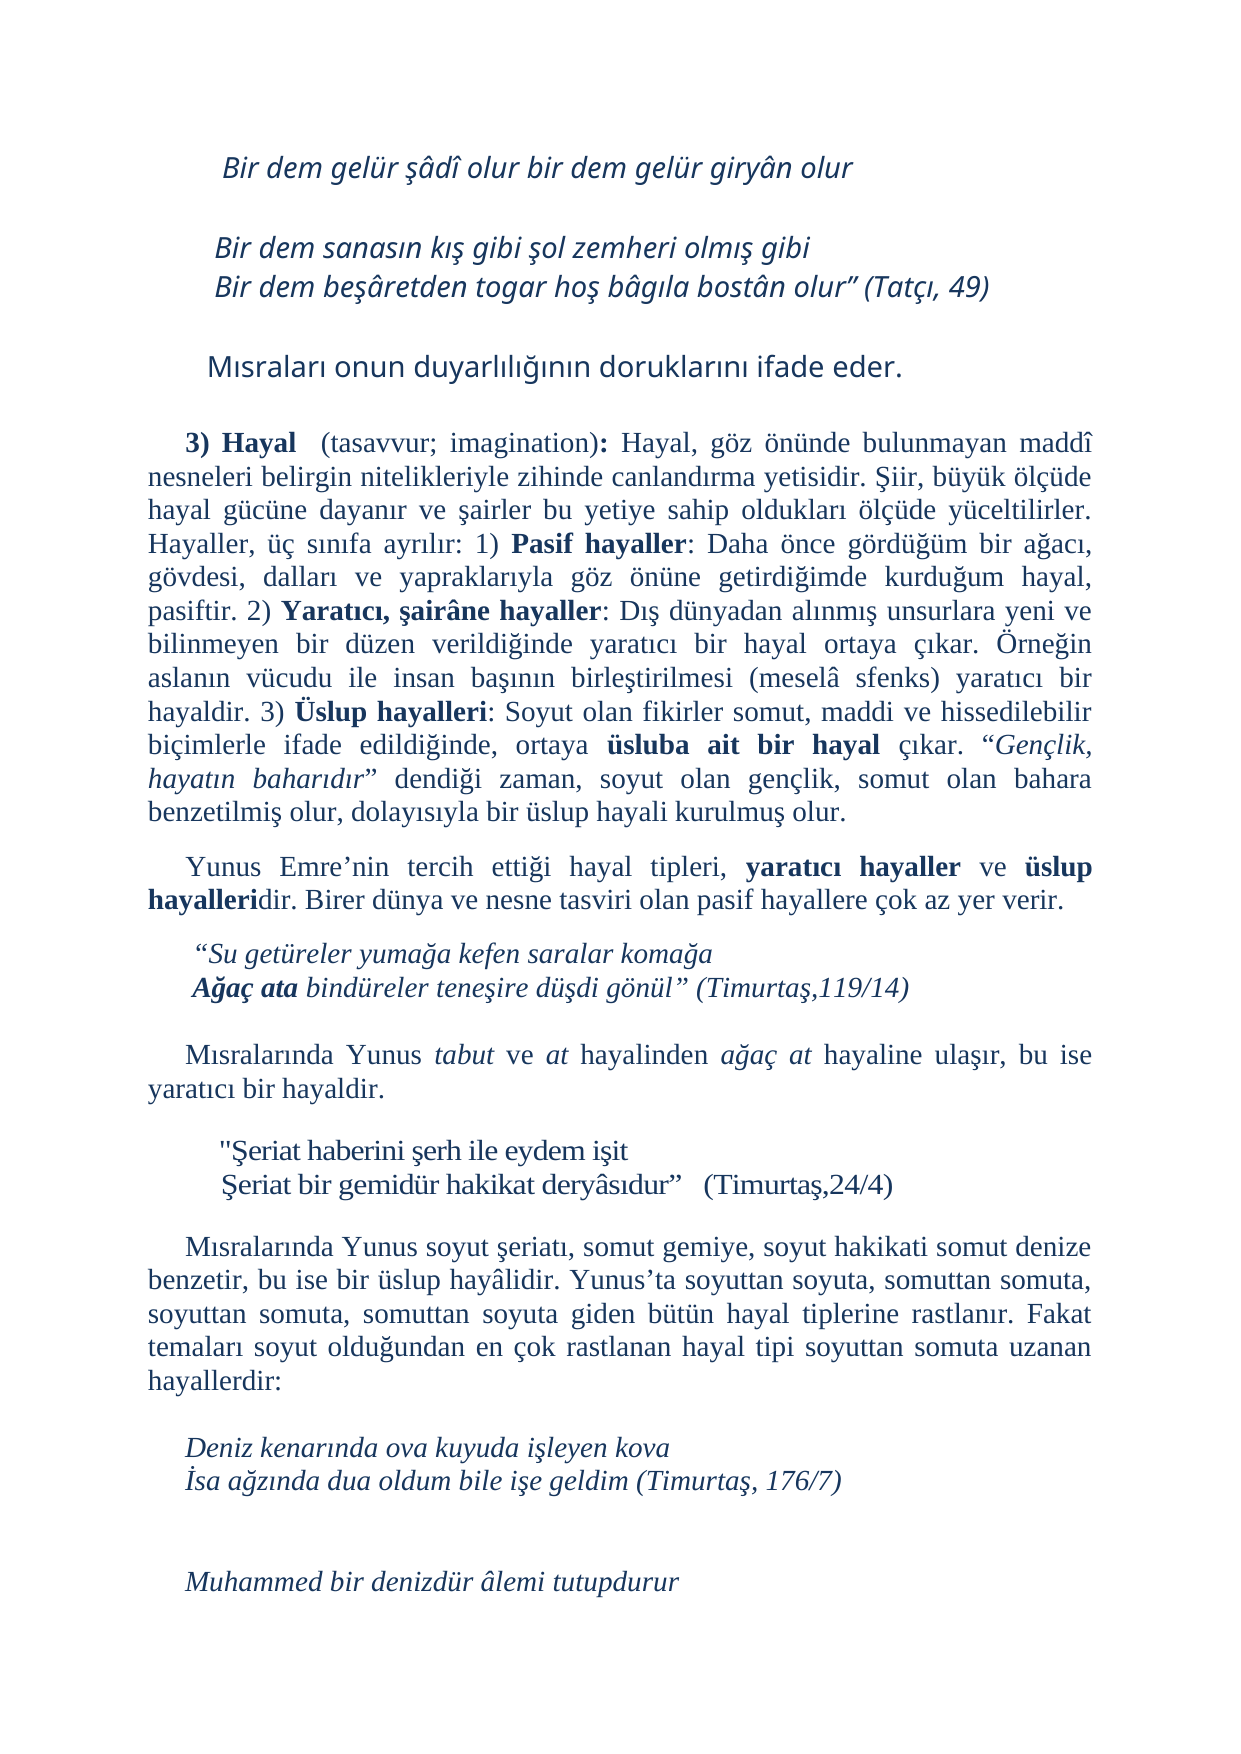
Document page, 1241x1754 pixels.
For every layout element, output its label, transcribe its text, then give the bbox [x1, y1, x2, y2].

text Bir dem beşâretden togar hoş bâgıla bostân olur” (Tatçı, 49) [207, 267, 1093, 306]
text Şeriat bir gemidür hakikat deryâsıdur” (Timurtaş,24/4) [148, 1167, 1093, 1201]
text Muhammed bir denizdür âlemi tutupdurur [148, 1564, 1093, 1598]
text Ağaç ata bindüreler teneşire düşdi gönül” (Timurtaş,119/14) [148, 970, 1093, 1004]
text 3) Hayal (tasavvur; imagination): Hayal, göz önünde bulunmayan maddî nesneleri belirgin nitelikleriyle zihinde canlandırma yetisidir. Şiir, büyük ölçüde hayal gücüne dayanır ve şairler bu yetiye sahip oldukları ölçüde yüceltilirler. Hayaller, üç sınıfa ayrılır: 1) Pasif hayaller: Daha önce gördüğüm bir ağacı, gövdesi, dalları ve yapraklarıyla göz önüne getirdiğimde kurduğum hayal, pasiftir. 2) Yaratıcı, şairâne hayaller: Dış dünyadan alınmış unsurlara yeni ve bilinmeyen bir düzen verildiğinde yaratıcı bir hayal ortaya çıkar. Örneğin aslanın vücudu ile insan başının birleştirilmesi (meselâ sfenks) yaratıcı bir hayaldir. 3) Üslup hayalleri: Soyut olan fikirler somut, maddi ve hissedilebilir biçimlerle ifade edildiğinde, ortaya üsluba ait bir hayal çıkar. “Gençlik, hayatın baharıdır” dendiği zaman, soyut olan gençlik, somut olan bahara benzetilmiş olur, dolayısıyla bir üslup hayali kurulmuş olur. [148, 425, 1093, 828]
text “Su getüreler yumağa kefen saralar komağa [148, 937, 1093, 970]
text Yunus Emre’nin tercih ettiği hayal tipleri, yaratıcı hayaller ve üslup hayalleridir. Birer dünya ve nesne tasviri olan pasif hayallere çok az yer verir. [148, 849, 1093, 916]
text Deniz kenarında ova kuyuda işleyen kova [148, 1430, 1093, 1463]
text İsa ağzında dua oldum bile işe geldim (Timurtaş, 176/7) [148, 1463, 1093, 1497]
text Bir dem sanasın kış gibi şol zemheri olmış gibi [207, 227, 1093, 267]
text "Şeriat haberini şerh ile eydem işit [148, 1133, 1081, 1167]
text Mısralarında Yunus tabut ve at hayalinden ağaç at hayaline ulaşır, bu ise yaratıcı bir hayaldir. [148, 1037, 1093, 1104]
text Mısralarında Yunus soyut şeriatı, somut gemiye, soyut hakikati somut denize benzetir, bu ise bir üslup hayâlidir. Yunus’ta soyuttan soyuta, somuttan somuta, soyuttan somuta, somuttan soyuta giden bütün hayal tiplerine rastlanır. Fakat temaları soyut olduğundan en çok rastlanan hayal tipi soyuttan somuta uzanan hayallerdir: [148, 1229, 1093, 1396]
text Mısraları onun duyarlılığının doruklarını ifade eder. [207, 346, 1093, 386]
text Bir dem gelür şâdî olur bir dem gelür giryân olur [207, 148, 1093, 187]
